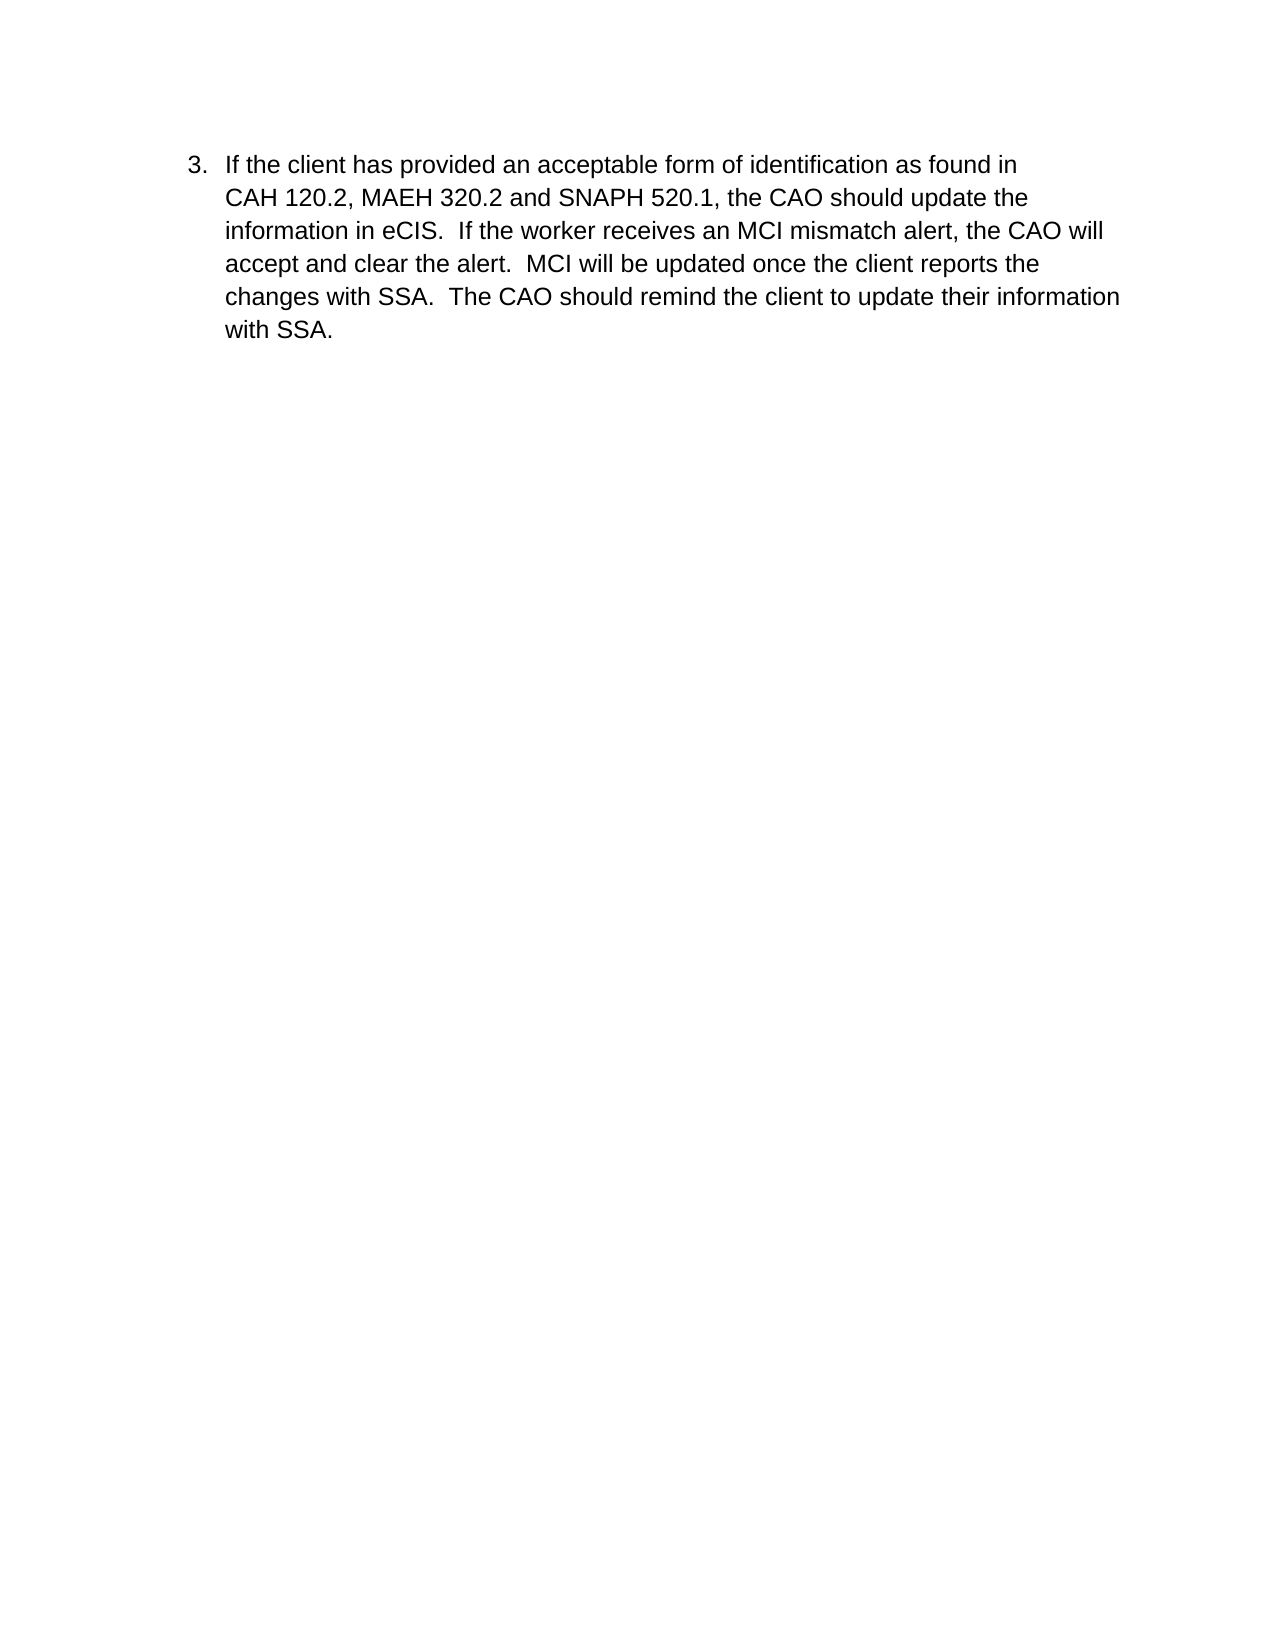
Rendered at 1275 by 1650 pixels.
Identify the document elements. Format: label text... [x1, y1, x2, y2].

list If the client has provided an acceptable form of identification as found in [187, 150, 1125, 179]
list CAH 120.2, MAEH 320.2 and SNAPH 520.1, the CAO should update the information in eCIS. If the worker receives an MCI mismatch alert, the CAO will accept and clear the alert. MCI will be updated once the client reports the changes with SSA. The CAO should remind the client to update their information with SSA. [225, 183, 1125, 344]
